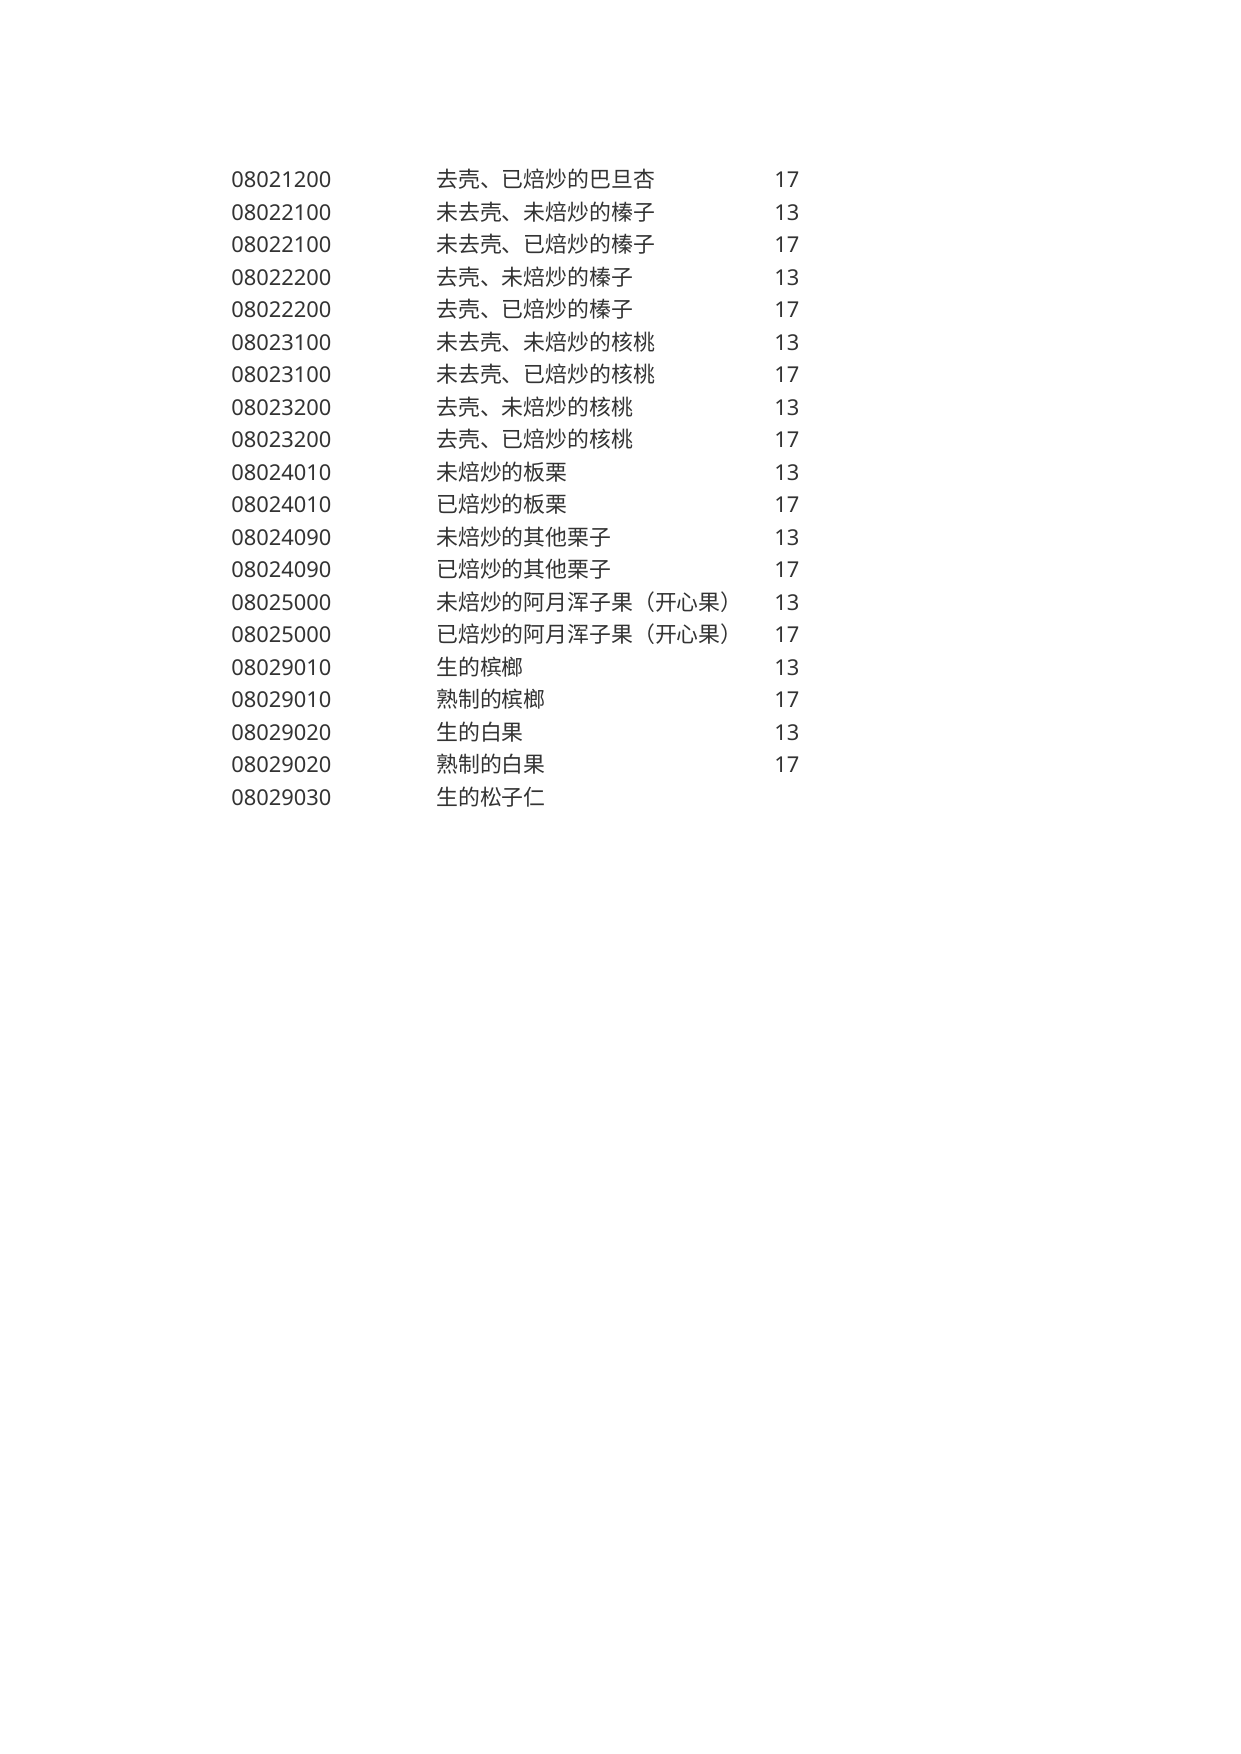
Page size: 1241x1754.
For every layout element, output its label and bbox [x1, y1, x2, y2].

text [187, 162, 1053, 812]
